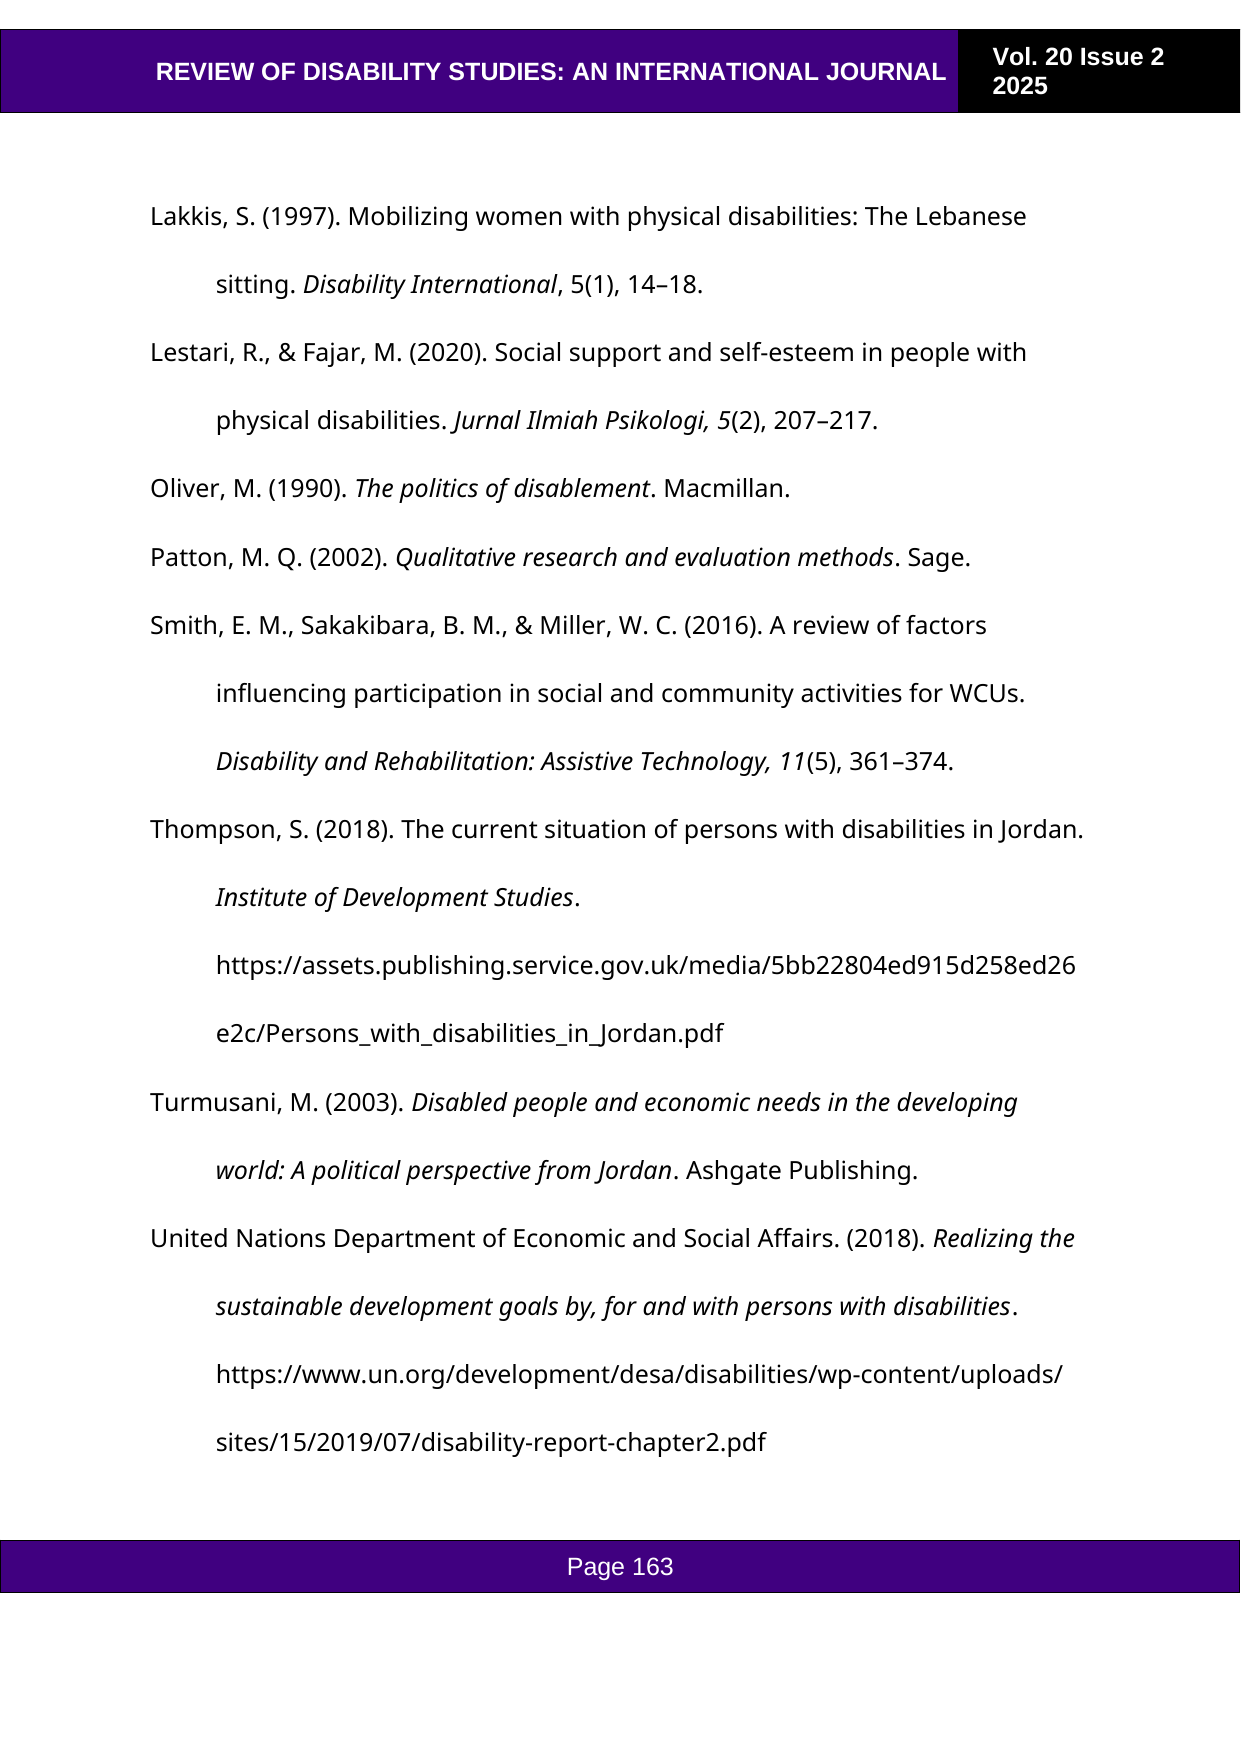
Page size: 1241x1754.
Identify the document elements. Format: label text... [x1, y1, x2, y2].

text Lestari, R., & Fajar, M. (2020). Social support and self-esteem in people with physical disabilities. Jurnal Ilmiah Psikologi, 5(2), 207–217. [150, 335, 1090, 437]
text Turmusani, M. (2003). Disabled people and economic needs in the developing world: A political perspective from Jordan. Ashgate Publishing. [150, 1084, 1090, 1186]
text United Nations Department of Economic and Social Affairs. (2018). Realizing the sustainable development goals by, for and with persons with disabilities. https://www.un.org/development/desa/disabilities/wp-content/uploads/sites/15/2019/07/disability-report-chapter2.pdf [150, 1221, 1090, 1459]
text Lakkis, S. (1997). Mobilizing women with physical disabilities: The Lebanese sitting. Disability International, 5(1), 14–18. [150, 199, 1090, 301]
text Thompson, S. (2018). The current situation of persons with disabilities in Jordan. Institute of Development Studies. https://assets.publishing.service.gov.uk/media/5bb22804ed915d258ed26e2c/Persons_with_disabilities_in_Jordan.pdf [150, 812, 1090, 1050]
text Patton, M. Q. (2002). Qualitative research and evaluation methods. Sage. [150, 539, 1090, 573]
text Smith, E. M., Sakakibara, B. M., & Miller, W. C. (2016). A review of factors influencing participation in social and community activities for WCUs. Disability and Rehabilitation: Assistive Technology, 11(5), 361–374. [150, 607, 1090, 778]
text Oliver, M. (1990). The politics of disablement. Macmillan. [150, 471, 1090, 505]
